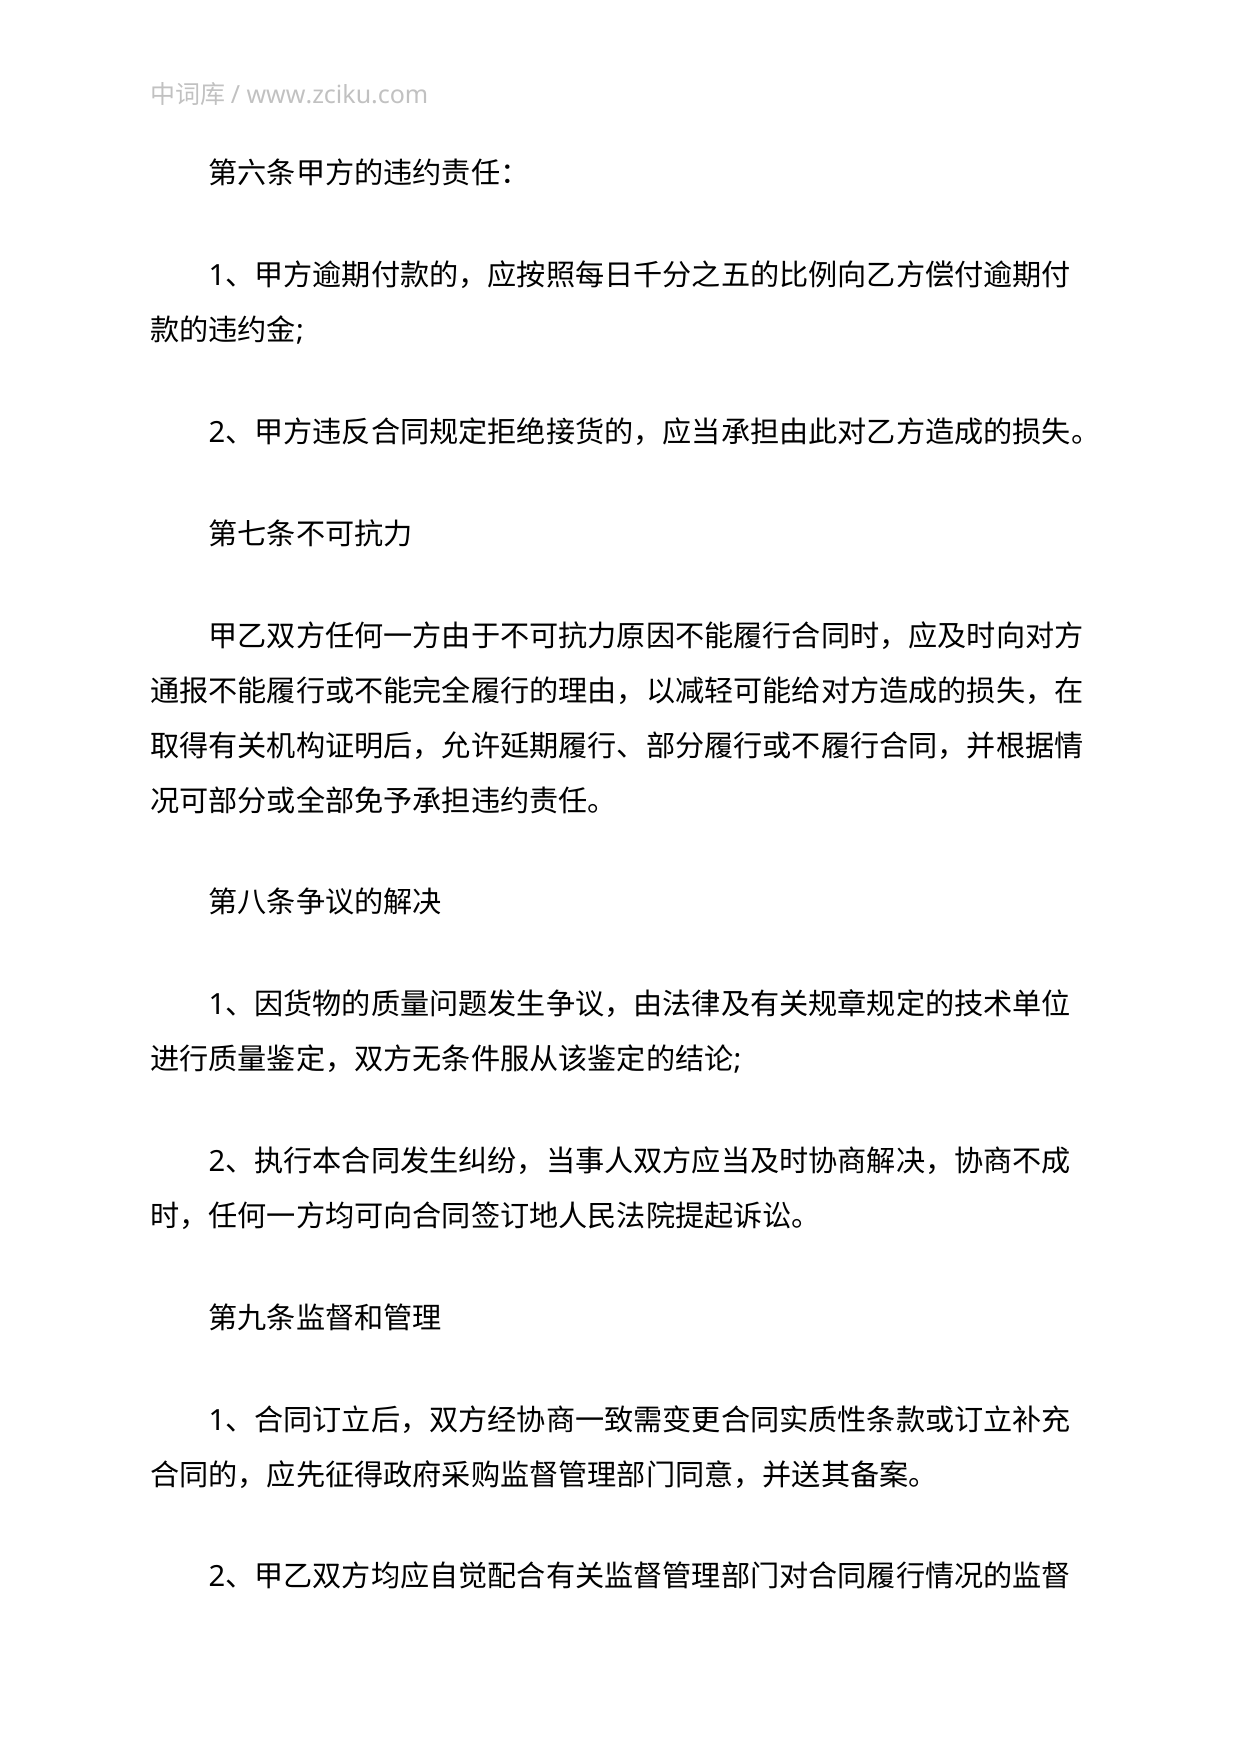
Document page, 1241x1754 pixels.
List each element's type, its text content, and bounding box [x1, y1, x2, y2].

text 1、合同订立后，双方经协商一致需变更合同实质性条款或订立补充合同的，应先征得政府采购监督管理部门同意，并送其备案。 [150, 1396, 1090, 1493]
text 2、甲方违反合同规定拒绝接货的，应当承担由此对乙方造成的损失。 [150, 409, 1090, 451]
text 第七条不可抗力 [150, 511, 1090, 553]
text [150, 1553, 1090, 1595]
text 第九条监督和管理 [150, 1294, 1090, 1337]
text 1、甲方逾期付款的，应按照每日千分之五的比例向乙方偿付逾期付款的违约金; [150, 252, 1090, 349]
text 2、执行本合同发生纠纷，当事人双方应当及时协商解决，协商不成时，任何一方均可向合同签订地人民法院提起诉讼。 [150, 1138, 1090, 1235]
text 甲乙双方任何一方由于不可抗力原因不能履行合同时，应及时向对方通报不能履行或不能完全履行的理由，以减轻可能给对方造成的损失，在取得有关机构证明后，允许延期履行、部分履行或不履行合同，并根据情况可部分或全部免予承担违约责任。 [150, 612, 1090, 819]
text 1、因货物的质量问题发生争议，由法律及有关规章规定的技术单位进行质量鉴定，双方无条件服从该鉴定的结论; [150, 981, 1090, 1078]
text 第六条甲方的违约责任： [150, 150, 1090, 192]
text 第八条争议的解决 [150, 879, 1090, 921]
